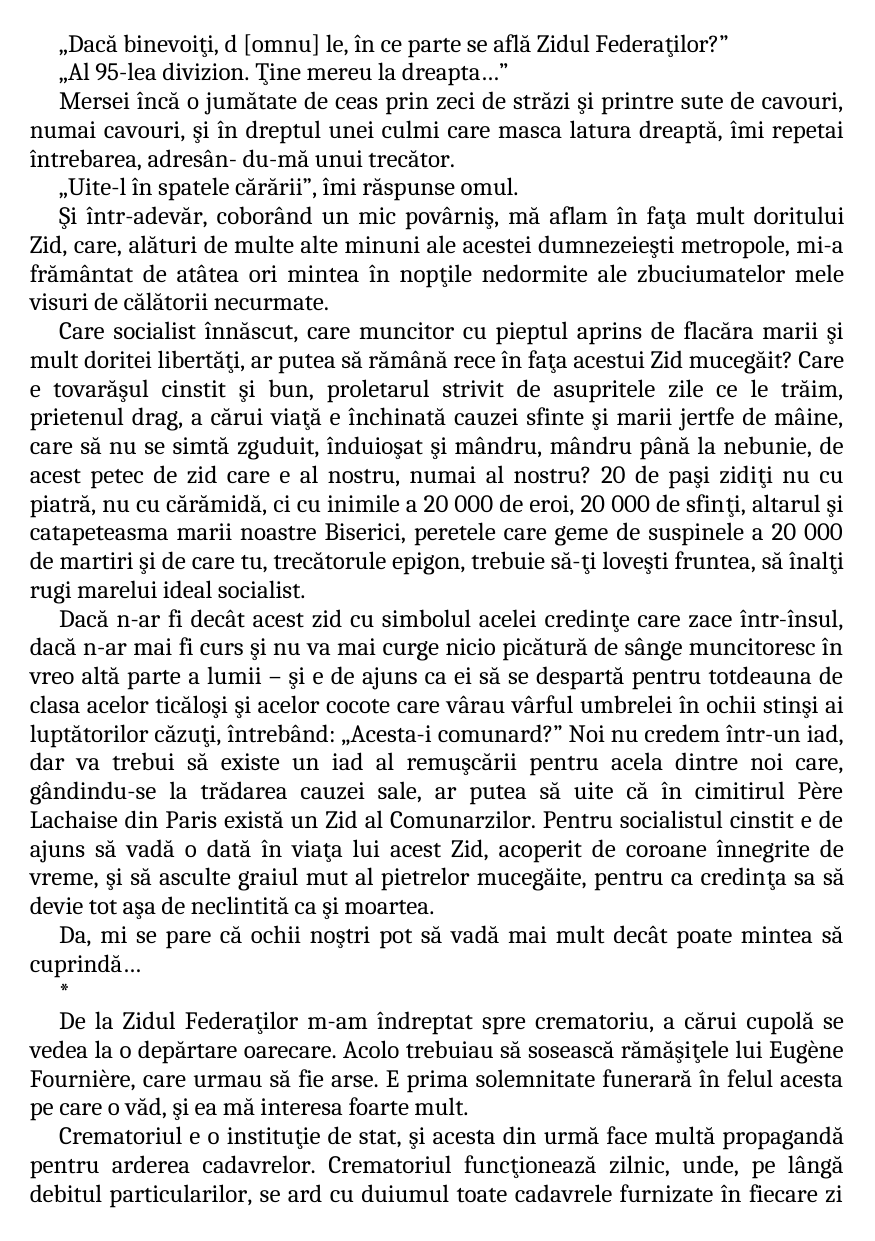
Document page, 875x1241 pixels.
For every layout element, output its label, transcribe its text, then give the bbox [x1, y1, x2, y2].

text „Al 95-lea divizion. Ţine mereu la dreapta…” [29, 58, 844, 87]
text Mersei încă o jumătate de ceas prin zeci de străzi şi printre sute de cavouri, numai cavouri, şi în dreptul unei culmi care masca latura dreaptă, îmi repetai întrebarea, adresân- du-mă unui trecător. [29, 87, 844, 173]
text * [29, 978, 844, 1007]
text Şi într-adevăr, coborând un mic povârniş, mă aflam în faţa mult doritului Zid, care, alături de multe alte minuni ale acestei dumnezeieşti metropole, mi-a frământat de atâtea ori mintea în nopţile nedormite ale zbuciumatelor mele visuri de călătorii necurmate. [29, 202, 844, 317]
text „Uite-l în spatele cărării”, îmi răspunse omul. [29, 173, 844, 202]
text Dacă n-ar fi decât acest zid cu simbolul acelei credinţe care zace într-însul, dacă n-ar mai fi curs şi nu va mai curge nicio picătură de sânge muncitoresc în vreo altă parte a lumii – şi e de ajuns ca ei să se despartă pentru totdeauna de clasa acelor ticăloşi şi acelor cocote care vârau vârful umbrelei în ochii stinşi ai luptătorilor căzuţi, întrebând: „Acesta-i comunard?” Noi nu credem într-un iad, dar va trebui să existe un iad al remuşcării pentru acela dintre noi care, gândindu-se la trădarea cauzei sale, ar putea să uite că în cimitirul Père Lachaise din Paris există un Zid al Comunarzilor. Pentru socialistul cinstit e de ajuns să vadă o dată în viaţa lui acest Zid, acoperit de coroane înnegrite de vreme, şi să asculte graiul mut al pietrelor mucegăite, pentru ca credinţa sa să devie tot aşa de neclintită ca şi moartea. [29, 604, 844, 921]
text „Dacă binevoiţi, d [omnu] le, în ce parte se află Zidul Federaţilor?” [29, 29, 844, 58]
text Da, mi se pare că ochii noştri pot să vadă mai mult decât poate mintea să cuprindă… [29, 921, 844, 978]
text De la Zidul Federaţilor m-am îndreptat spre crematoriu, a cărui cupolă se vedea la o depărtare oarecare. Acolo trebuiau să sosească rămăşiţele lui Eugène Fournière, care urmau să fie arse. E prima solemnitate funerară în felul acesta pe care o văd, şi ea mă interesa foarte mult. [29, 1007, 844, 1122]
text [29, 1122, 844, 1208]
text Care socialist înnăscut, care muncitor cu pieptul aprins de flacăra marii şi mult doritei libertăţi, ar putea să rămână rece în faţa acestui Zid mucegăit? Care e tovarăşul cinstit şi bun, proletarul strivit de asupritele zile ce le trăim, prietenul drag, a cărui viaţă e închinată cauzei sfinte şi marii jertfe de mâine, care să nu se simtă zguduit, înduioşat şi mândru, mândru până la nebunie, de acest petec de zid care e al nostru, numai al nostru? 20 de paşi zidiţi nu cu piatră, nu cu cărămidă, ci cu inimile a 20 000 de eroi, 20 000 de sfinţi, altarul şi catapeteasma marii noastre Biserici, peretele care geme de suspinele a 20 000 de martiri şi de care tu, trecătorule epigon, trebuie să-ţi loveşti fruntea, să înalţi rugi marelui ideal socialist. [29, 317, 844, 604]
